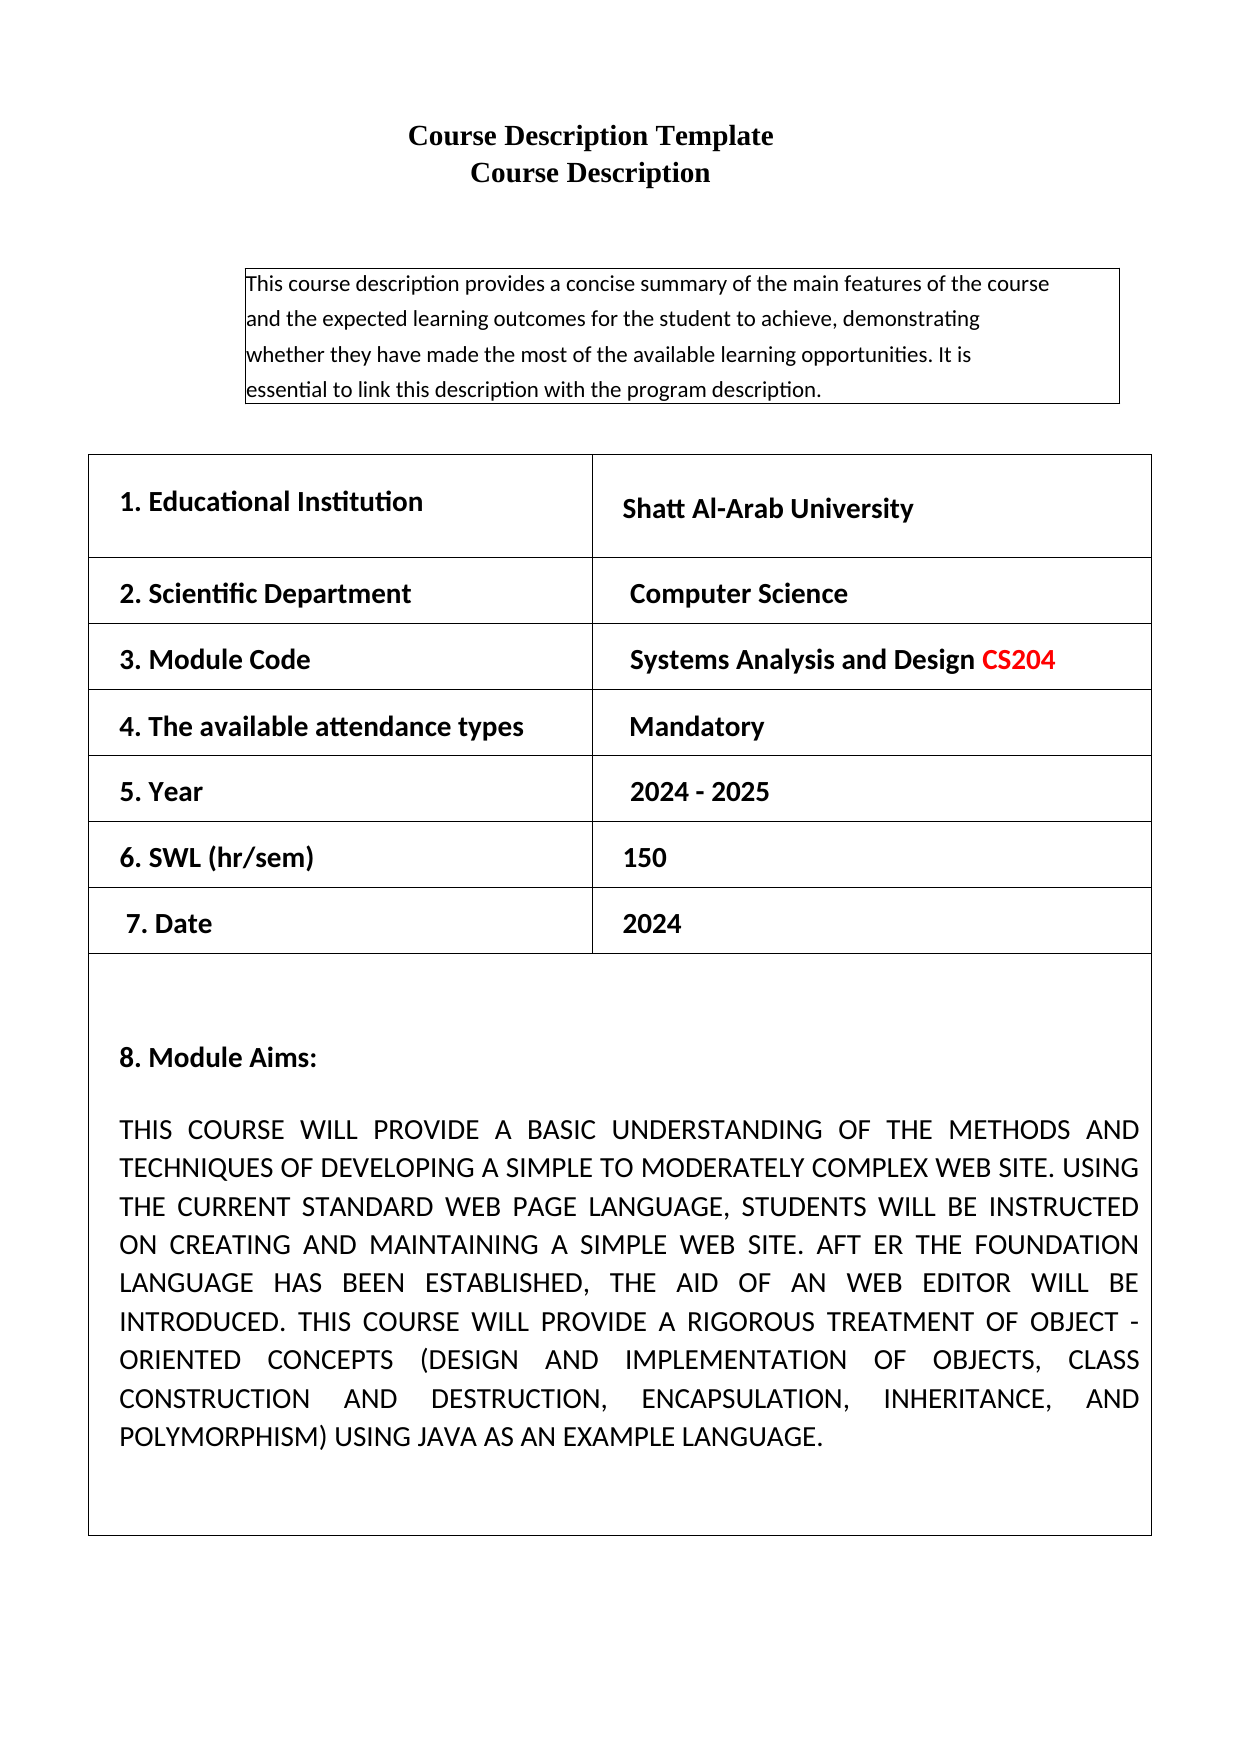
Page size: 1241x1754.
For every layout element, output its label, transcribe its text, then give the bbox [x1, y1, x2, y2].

table_cell 8. Module Aims: THIS COURSE WILL PROVIDE A BASIC UNDERSTANDING OF THE METHODS AND TECHNIQUES OF DEVELOPING A SIMPLE TO MODERATELY COMPLEX WEB SITE. USING THE CURRENT STANDARD WEB PAGE LANGUAGE, STUDENTS WILL BE INSTRUCTED ON CREATING AND MAINTAINING A SIMPLE WEB SITE. AFT ER THE FOUNDATION LANGUAGE HAS BEEN ESTABLISHED, THE AID OF AN WEB EDITOR WILL BE INTRODUCED. THIS COURSE WILL PROVIDE A RIGOROUS TREATMENT OF OBJECT - ORIENTED CONCEPTS (DESIGN AND IMPLEMENTATION OF OBJECTS, CLASS CONSTRUCTION AND DESTRUCTION, ENCAPSULATION, INHERITANCE, AND POLYMORPHISM) USING JAVA AS AN EXAMPLE LANGUAGE. [89, 954, 1151, 1535]
subtitle Course Description Template Course Description [194, 118, 988, 188]
table_cell Mandatory [593, 690, 1151, 755]
table_cell Systems Analysis and Design CS204 [593, 624, 1151, 689]
text This course description provides a concise summary of the main features of the course and the expected learning outcomes for the student to achieve, demonstrating whether they have made the most of the available learning opportunities. It is essential to link this description with the program description. [246, 269, 1119, 403]
table_cell 3. Module Code [89, 624, 592, 689]
table_cell 2024 [593, 888, 1151, 953]
table_header Shatt Al-Arab University [593, 455, 1151, 557]
table_cell 2024 - 2025 [593, 756, 1151, 821]
table_cell 4. The available attendance types [89, 690, 592, 755]
table_cell 5. Year [89, 756, 592, 821]
table_header 1. Educational Institution [89, 455, 592, 557]
table_cell 6. SWL (hr/sem) [89, 822, 592, 887]
table_cell 2. Scientific Department [89, 558, 592, 623]
table_cell 7. Date [89, 888, 592, 953]
table_cell Computer Science [593, 558, 1151, 623]
table_cell 150 [593, 822, 1151, 887]
